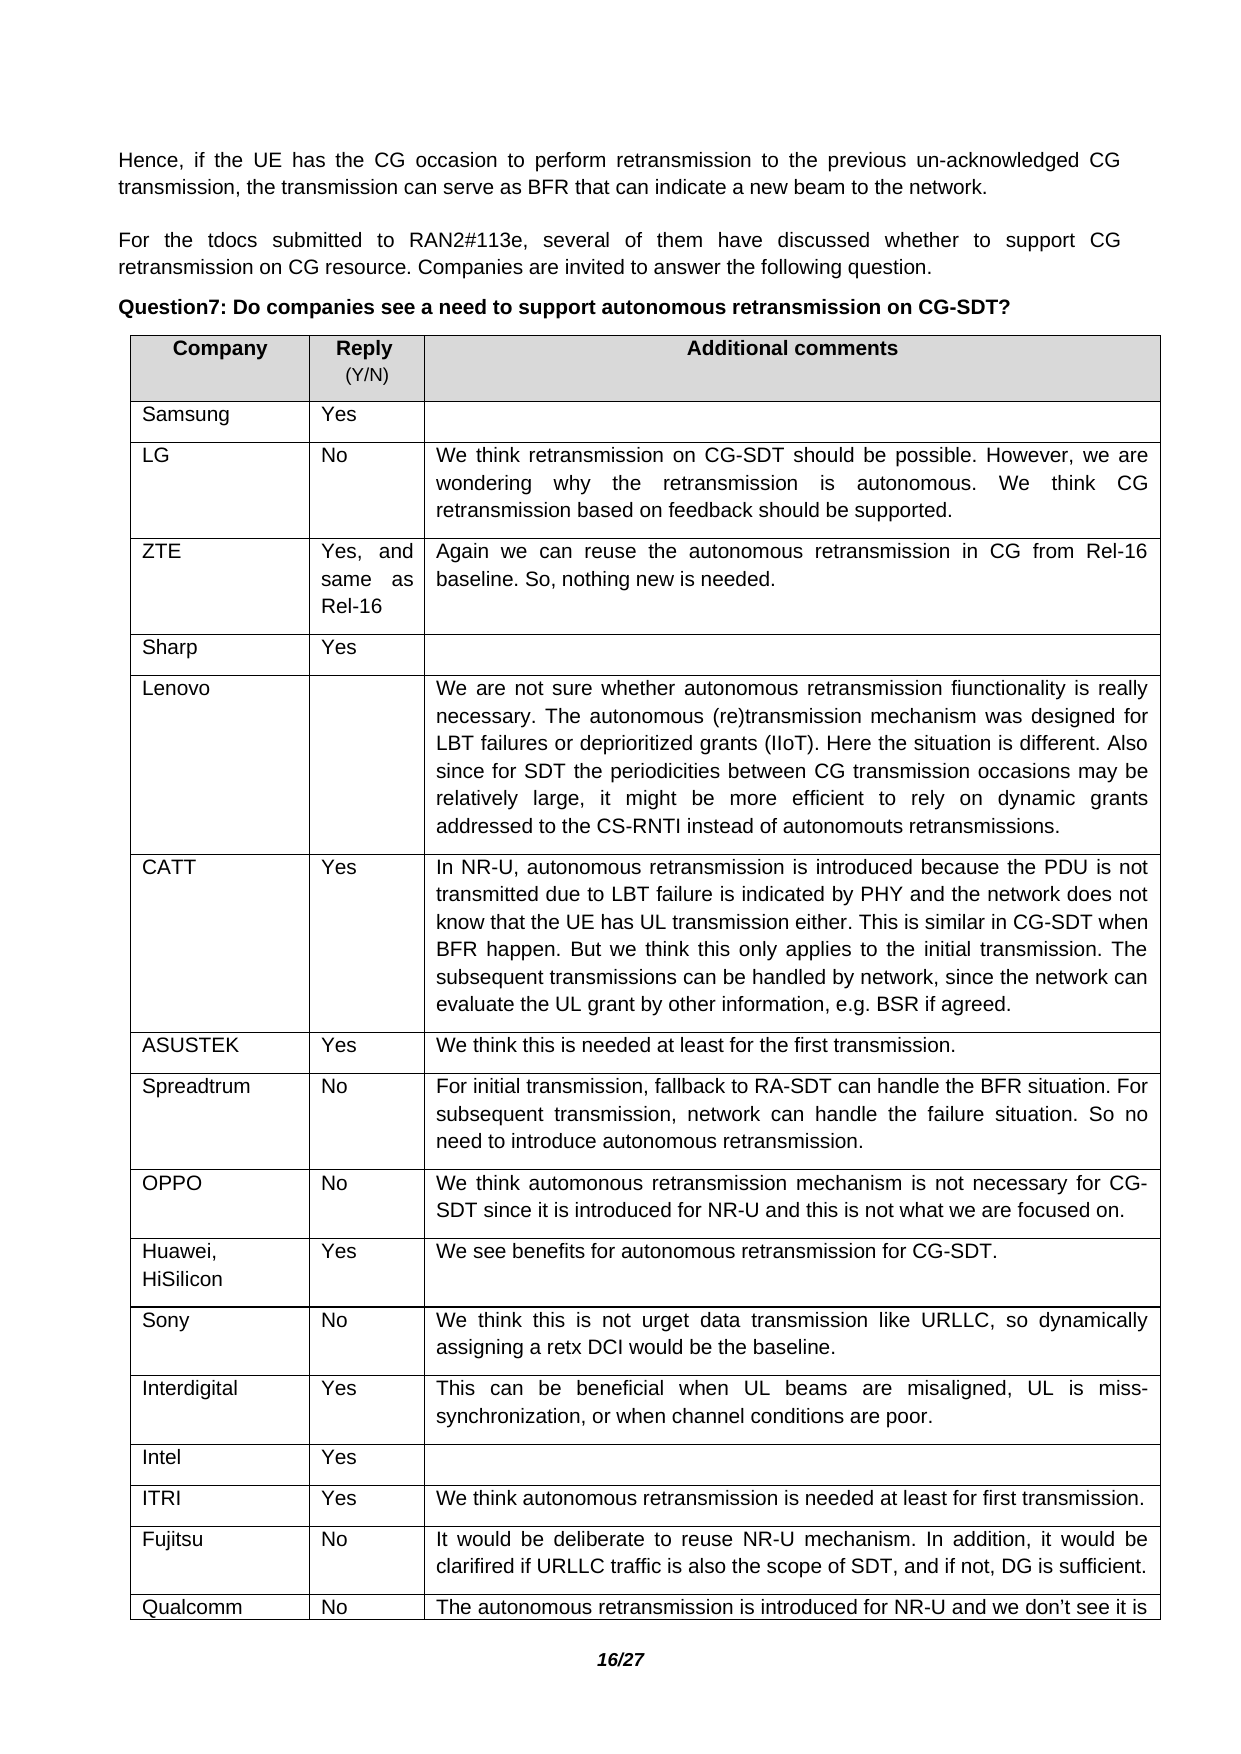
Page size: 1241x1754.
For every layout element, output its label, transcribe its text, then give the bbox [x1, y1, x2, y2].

table_cell No [310, 1170, 424, 1238]
table_cell Samsung [131, 402, 309, 442]
table_cell We think autonomous retransmission is needed at least for first transmission. [425, 1486, 1160, 1526]
table_cell It would be deliberate to reuse NR-U mechanism. In addition, it would be clarifired if URLLC traffic is also the scope of SDT, and if not, DG is sufficient. [425, 1527, 1160, 1594]
table_cell This can be beneficial when UL beams are misaligned, UL is miss-synchronization, or when channel conditions are poor. [425, 1376, 1160, 1443]
text For the tdocs submitted to RAN2#113e, several of them have discussed whether to support CG retransmission on CG resource. Companies are invited to answer the following question. [118, 228, 1122, 279]
table_header Additional comments [425, 336, 1160, 401]
table_cell No [310, 443, 424, 538]
table_cell Yes [310, 635, 424, 675]
table_cell Yes, and same as Rel-16 [310, 539, 424, 634]
table_cell Lenovo [131, 676, 309, 854]
table_cell We think automonous retransmission mechanism is not necessary for CG-SDT since it is introduced for NR-U and this is not what we are focused on. [425, 1170, 1160, 1238]
table_cell Again we can reuse the autonomous retransmission in CG from Rel-16 baseline. So, nothing new is needed. [425, 539, 1160, 634]
text Question7: Do companies see a need to support autonomous retransmission on CG-SDT? [118, 295, 1122, 319]
table_header Reply (Y/N) [310, 336, 424, 401]
table_header Company [131, 336, 309, 401]
table_cell Intel [131, 1445, 309, 1484]
table_cell No [310, 1527, 424, 1594]
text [118, 148, 1122, 199]
table_cell LG [131, 443, 309, 538]
table_cell [425, 1445, 1160, 1484]
table_cell Yes [310, 1239, 424, 1306]
table_cell Yes [310, 1486, 424, 1526]
table_cell Huawei, HiSilicon [131, 1239, 309, 1306]
table_cell Yes [310, 1445, 424, 1484]
table_cell Sony [131, 1308, 309, 1375]
table_cell We think this is not urget data transmission like URLLC, so dynamically assigning a retx DCI would be the baseline. [425, 1308, 1160, 1375]
table_cell Sharp [131, 635, 309, 675]
table_cell We think this is needed at least for the first transmission. [425, 1033, 1160, 1073]
table_cell Interdigital [131, 1376, 309, 1443]
table_cell We think retransmission on CG-SDT should be possible. However, we are wondering why the retransmission is autonomous. We think CG retransmission based on feedback should be supported. [425, 443, 1160, 538]
table_cell [425, 635, 1160, 675]
table_cell ITRI [131, 1486, 309, 1526]
table_cell For initial transmission, fallback to RA-SDT can handle the BFR situation. For subsequent transmission, network can handle the failure situation. So no need to introduce autonomous retransmission. [425, 1074, 1160, 1169]
table_cell Yes [310, 855, 424, 1032]
table_cell ASUSTEK [131, 1033, 309, 1073]
table_cell Yes [310, 402, 424, 442]
table_cell In NR-U, autonomous retransmission is introduced because the PDU is not transmitted due to LBT failure is indicated by PHY and the network does not know that the UE has UL transmission either. This is similar in CG-SDT when BFR happen. But we think this only applies to the initial transmission. The subsequent transmissions can be handled by network, since the network can evaluate the UL grant by other information, e.g. BSR if agreed. [425, 855, 1160, 1032]
table_cell CATT [131, 855, 309, 1032]
table_cell [310, 676, 424, 854]
table_cell No [310, 1074, 424, 1169]
table_cell Spreadtrum [131, 1074, 309, 1169]
table_cell We see benefits for autonomous retransmission for CG-SDT. [425, 1239, 1160, 1306]
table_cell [425, 1595, 1160, 1619]
table_cell Fujitsu [131, 1527, 309, 1594]
table_cell Qualcomm [131, 1595, 309, 1619]
table_cell OPPO [131, 1170, 309, 1238]
table_cell We are not sure whether autonomous retransmission fiunctionality is really necessary. The autonomous (re)transmission mechanism was designed for LBT failures or deprioritized grants (IIoT). Here the situation is different. Also since for SDT the periodicities between CG transmission occasions may be relatively large, it might be more efficient to rely on dynamic grants addressed to the CS-RNTI instead of autonomouts retransmissions. [425, 676, 1160, 854]
table_cell No [310, 1595, 424, 1619]
table_cell Yes [310, 1376, 424, 1443]
table_cell ZTE [131, 539, 309, 634]
table_cell [425, 402, 1160, 442]
table_cell No [310, 1308, 424, 1375]
table_cell Yes [310, 1033, 424, 1073]
